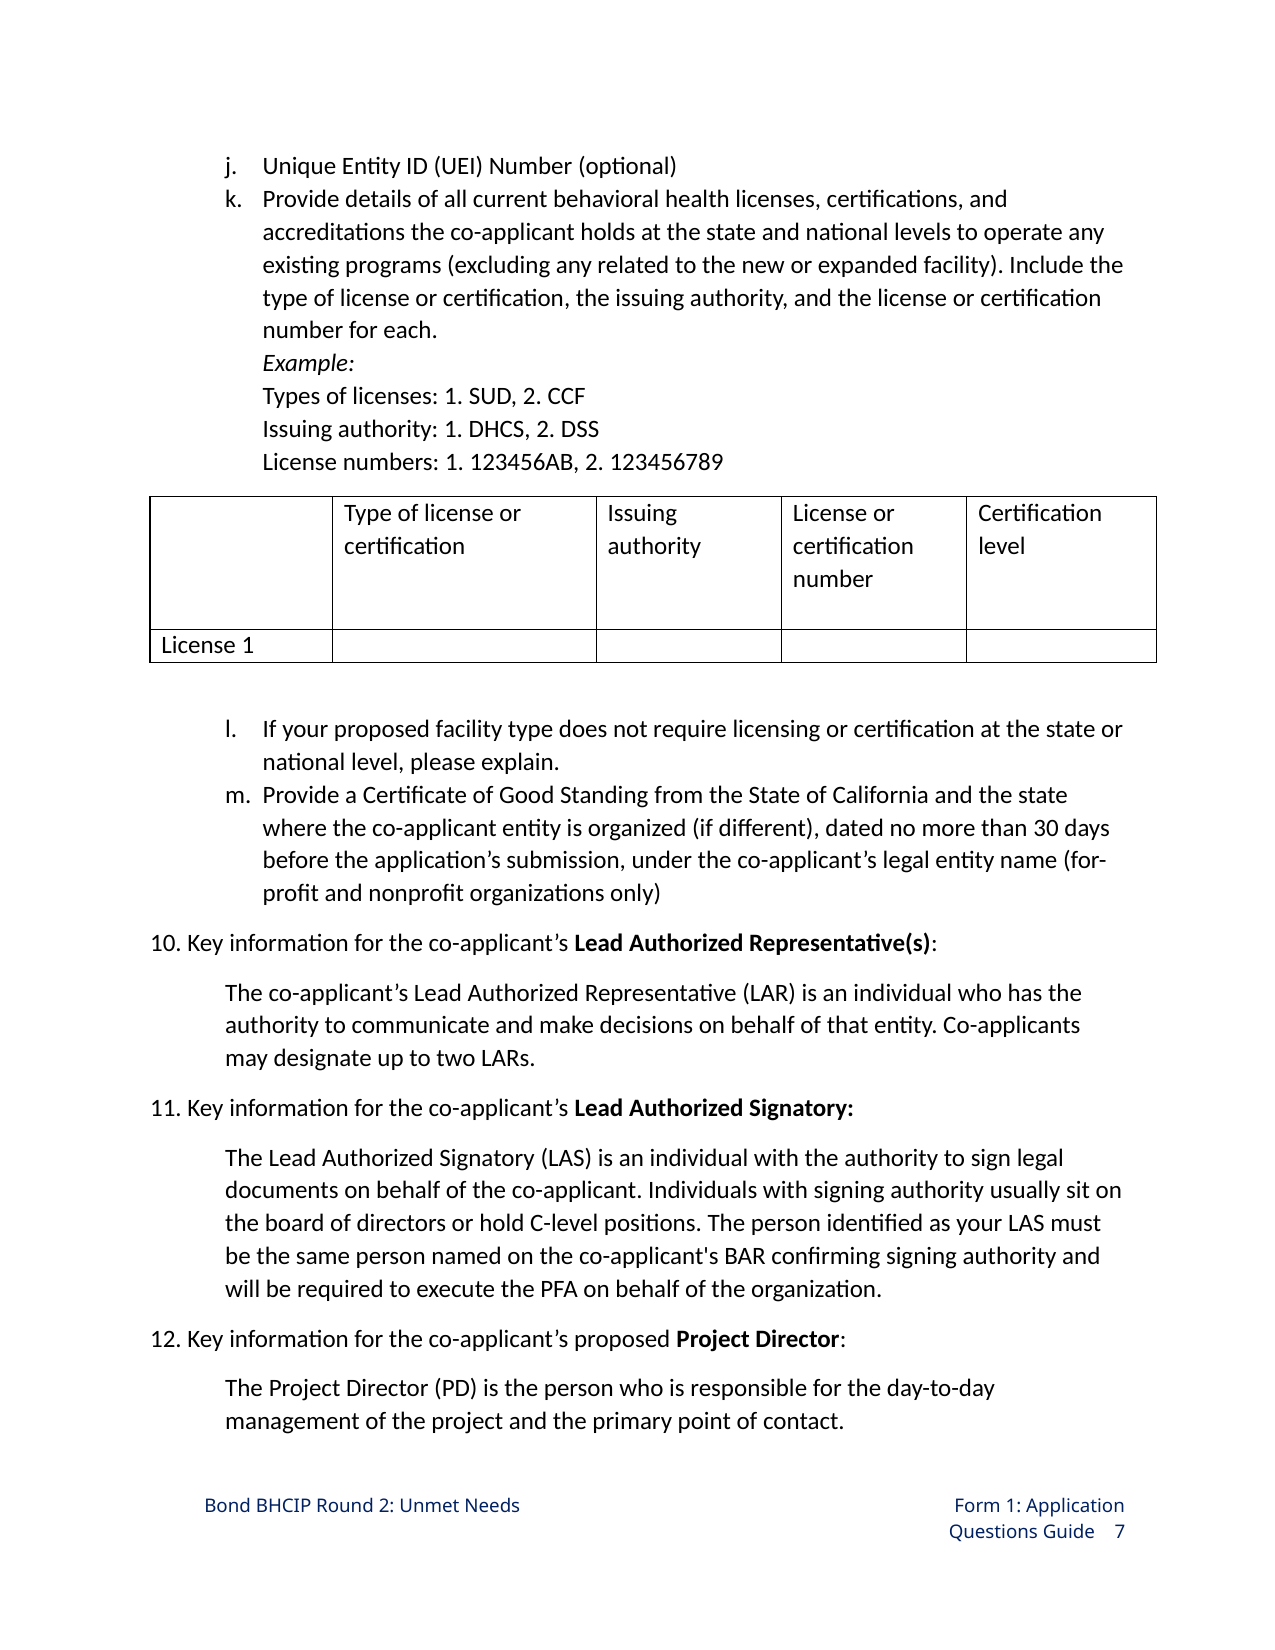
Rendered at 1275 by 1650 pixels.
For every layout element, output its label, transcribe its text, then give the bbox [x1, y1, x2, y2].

text 10. Key information for the co-applicant’s Lead Authorized Representative(s): [150, 927, 1125, 958]
list Provide a Certificate of Good Standing from the State of California and the state where the co-applicant entity is organized (if different), dated no more than 30 days before the application’s submission, under the co-applicant’s legal entity name (for-profit and nonprofit organizations only) [225, 779, 1125, 908]
table_cell License 1 [151, 630, 332, 662]
table_header Issuing authority [597, 497, 781, 628]
text The Lead Authorized Signatory (LAS) is an individual with the authority to sign legal documents on behalf of the co-applicant. Individuals with signing authority usually sit on the board of directors or hold C-level positions. The person identified as your LAS must be the same person named on the co-applicant's BAR confirming signing authority and will be required to execute the PFA on behalf of the organization. [225, 1142, 1125, 1304]
text 12. Key information for the co-applicant’s proposed Project Director: [150, 1323, 1125, 1353]
table_header License or certification number [782, 497, 966, 628]
table_header Type of license or certification [333, 497, 596, 628]
list The Project Director (PD) is the person who is responsible for the day-to-day management of the project and the primary point of contact. [225, 1372, 1125, 1436]
list If your proposed facility type does not require licensing or certification at the state or national level, please explain. [225, 713, 1125, 776]
table_header [151, 497, 332, 628]
table_cell [782, 630, 966, 662]
list Unique Entity ID (UEI) Number (optional) [225, 150, 1125, 181]
list Provide details of all current behavioral health licenses, certifications, and accreditations the co-applicant holds at the state and national levels to operate any existing programs (excluding any related to the new or expanded facility). Include the type of license or certification, the issuing authority, and the license or certification number for each. Example: Types of licenses: 1. SUD, 2. CCF Issuing authority: 1. DHCS, 2. DSS License numbers: 1. 123456AB, 2. 123456789 [225, 183, 1125, 477]
text 11. Key information for the co-applicant’s Lead Authorized Signatory: [150, 1092, 1125, 1123]
table_cell [597, 630, 781, 662]
table_cell [967, 630, 1156, 662]
table_cell [333, 630, 596, 662]
text The co-applicant’s Lead Authorized Representative (LAR) is an individual who has the authority to communicate and make decisions on behalf of that entity. Co-applicants may designate up to two LARs. [225, 977, 1125, 1073]
table_header Certification level [967, 497, 1156, 628]
